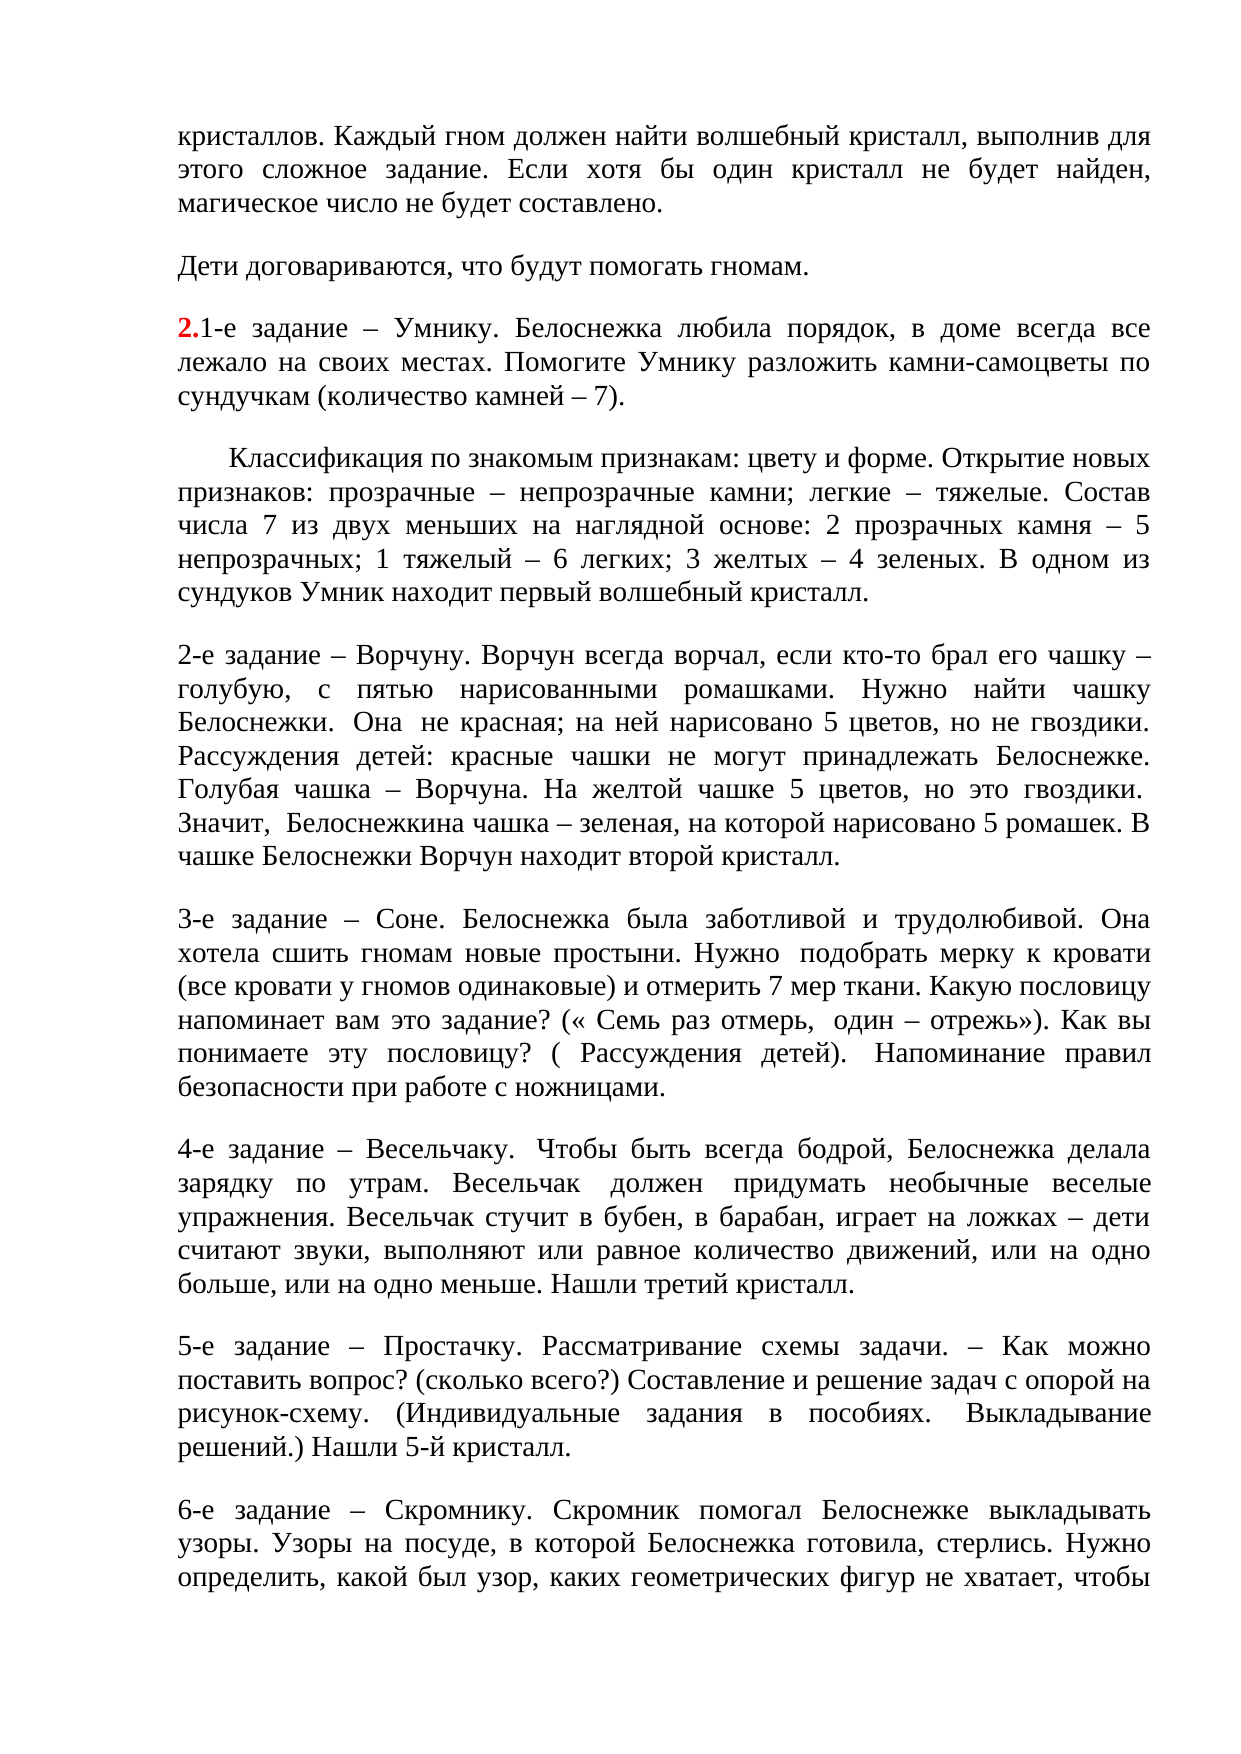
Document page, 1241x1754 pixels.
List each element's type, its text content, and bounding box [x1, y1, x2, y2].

text Дети договариваются, что будут помогать гномам. [177, 248, 1152, 281]
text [177, 118, 1152, 219]
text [177, 1492, 1152, 1592]
text Классификация по знакомым признакам: цвету и форме. Открытие новых признаков: прозрачные – непрозрачные камни; легкие – тяжелые. Состав числа 7 из двух меньших на наглядной основе: 2 прозрачных камня – 5 непрозрачных; 1 тяжелый – 6 легких; 3 желтых – 4 зеленых. В одном из сундуков Умник находит первый волшебный кристалл. [177, 440, 1152, 608]
text 2.1-е задание – Умнику. Белоснежка любила порядок, в доме всегда все лежало на своих местах. Помогите Умнику разложить камни-самоцветы по сундучкам (количество камней – 7). [177, 311, 1152, 411]
text 5-е задание – Простачку. Рассматривание схемы задачи. – Как можно поставить вопрос? (сколько всего?) Составление и решение задач с опорой на рисунок-схему. (Индивидуальные задания в пособиях. Выкладывание решений.) Нашли 5-й кристалл. [177, 1328, 1152, 1463]
text 3-е задание – Соне. Белоснежка была заботливой и трудолюбивой. Она хотела сшить гномам новые простыни. Нужно подобрать мерку к кровати (все кровати у гномов одинаковые) и отмерить 7 мер ткани. Какую пословицу напоминает вам это задание? (« Семь раз отмерь, один – отрежь»). Как вы понимаете эту пословицу? ( Рассуждения детей). Напоминание правил безопасности при работе с ножницами. [177, 901, 1152, 1102]
text 4-е задание – Весельчаку. Чтобы быть всегда бодрой, Белоснежка делала зарядку по утрам. Весельчак должен придумать необычные веселые упражнения. Весельчак стучит в бубен, в барабан, играет на ложках – дети считают звуки, выполняют или равное количество движений, или на одно больше, или на одно меньше. Нашли третий кристалл. [177, 1132, 1152, 1299]
text 2-е задание – Ворчуну. Ворчун всегда ворчал, если кто-то брал его чашку – голубую, с пятью нарисованными ромашками. Нужно найти чашку Белоснежки. Она не красная; на ней нарисовано 5 цветов, но не гвоздики. Рассуждения детей: красные чашки не могут принадлежать Белоснежке. Голубая чашка – Ворчуна. На желтой чашке 5 цветов, но это гвоздики. Значит, Белоснежкина чашка – зеленая, на которой нарисовано 5 ромашек. В чашке Белоснежки Ворчун находит второй кристалл. [177, 637, 1152, 872]
